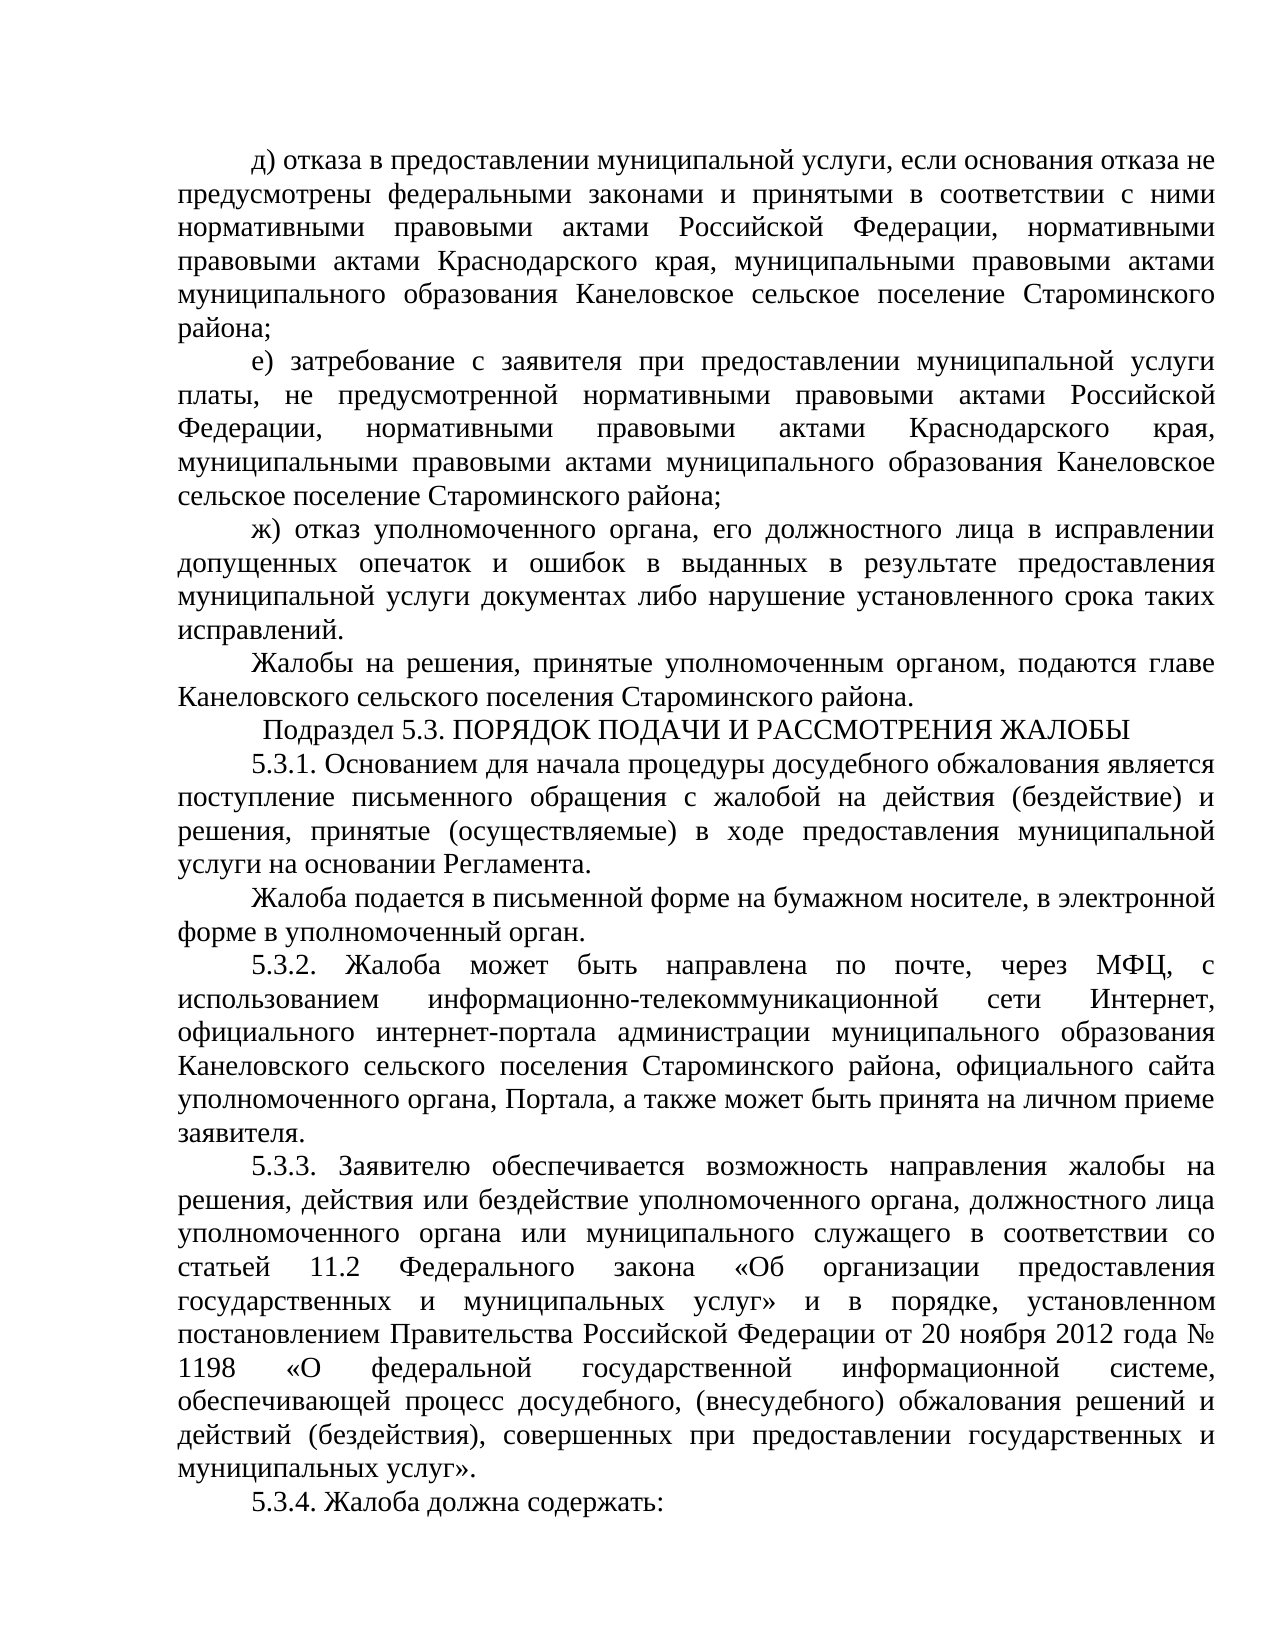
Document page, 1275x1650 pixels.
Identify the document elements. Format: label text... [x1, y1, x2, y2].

text 5.3.2. Жалоба может быть направлена по почте, через МФЦ, с использованием информационно-телекоммуникационной сети Интернет, официального интернет-портала администрации муниципального образования Канеловского сельского поселения Староминского района, официального сайта уполномоченного органа, Портала, а также может быть принята на личном приеме заявителя. [177, 947, 1216, 1148]
text ж) отказ уполномоченного органа, его должностного лица в исправлении допущенных опечаток и ошибок в выданных в результате предоставления муниципальной услуги документах либо нарушение установленного срока таких исправлений. [177, 511, 1216, 645]
text 5.3.1. Основанием для начала процедуры досудебного обжалования является поступление письменного обращения с жалобой на действия (бездействие) и решения, принятые (осуществляемые) в ходе предоставления муниципальной услуги на основании Регламента. [177, 746, 1216, 880]
text Жалобы на решения, принятые уполномоченным органом, подаются главе Канеловского сельского поселения Староминского района. [177, 645, 1216, 712]
text 5.3.3. Заявителю обеспечивается возможность направления жалобы на решения, действия или бездействие уполномоченного органа, должностного лица уполномоченного органа или муниципального служащего в соответствии со статьей 11.2 Федерального закона «Об организации предоставления государственных и муниципальных услуг» и в порядке, установленном постановлением Правительства Российской Федерации от 20 ноября 2012 года № 1198 «О федеральной государственной информационной системе, обеспечивающей процесс досудебного, (внесудебного) обжалования решений и действий (бездействия), совершенных при предоставлении государственных и муниципальных услуг». [177, 1148, 1216, 1484]
text 5.3.4. Жалоба должна содержать: [177, 1484, 1216, 1517]
text Подраздел 5.3. ПОРЯДОК ПОДАЧИ И РАССМОТРЕНИЯ ЖАЛОБЫ [177, 712, 1216, 746]
text Жалоба подается в письменной форме на бумажном носителе, в электронной форме в уполномоченный орган. [177, 880, 1216, 947]
text д) отказа в предоставлении муниципальной услуги, если основания отказа не предусмотрены федеральными законами и принятыми в соответствии с ними нормативными правовыми актами Российской Федерации, нормативными правовыми актами Краснодарского края, муниципальными правовыми актами муниципального образования Канеловское сельское поселение Староминского района; [177, 118, 1216, 343]
text е) затребование с заявителя при предоставлении муниципальной услуги платы, не предусмотренной нормативными правовыми актами Российской Федерации, нормативными правовыми актами Краснодарского края, муниципальными правовыми актами муниципального образования Канеловское сельское поселение Староминского района; [177, 343, 1216, 511]
